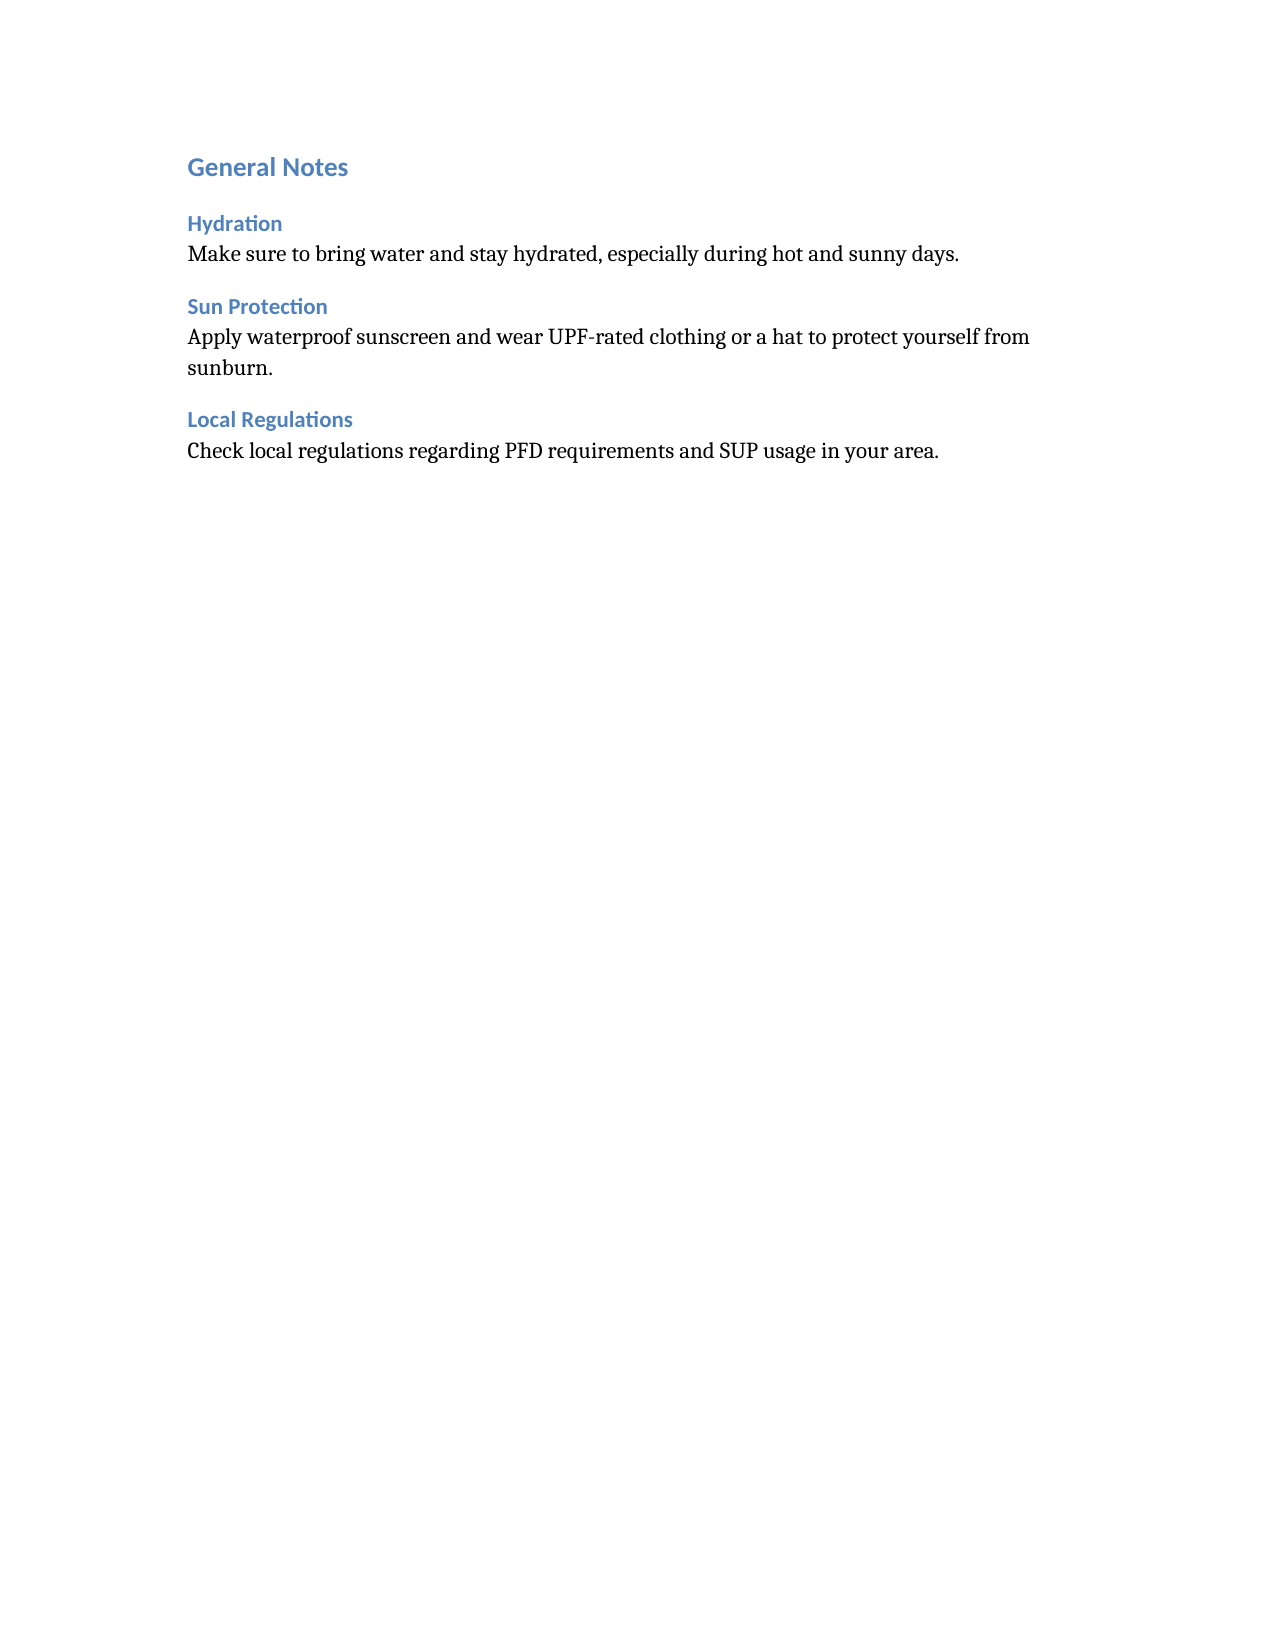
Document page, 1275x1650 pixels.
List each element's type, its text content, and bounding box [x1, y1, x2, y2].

text Check local regulations regarding PFD requirements and SUP usage in your area. [187, 438, 1087, 464]
text Make sure to bring water and stay hydrated, especially during hot and sunny days. [187, 241, 1087, 267]
subtitle Hydration [187, 209, 1087, 237]
text Apply waterproof sunscreen and wear UPF-rated clothing or a hat to protect yourself from sunburn. [187, 324, 1087, 381]
subtitle General Notes [187, 150, 1087, 183]
subtitle Local Regulations [187, 405, 1087, 433]
subtitle Sun Protection [187, 292, 1087, 320]
